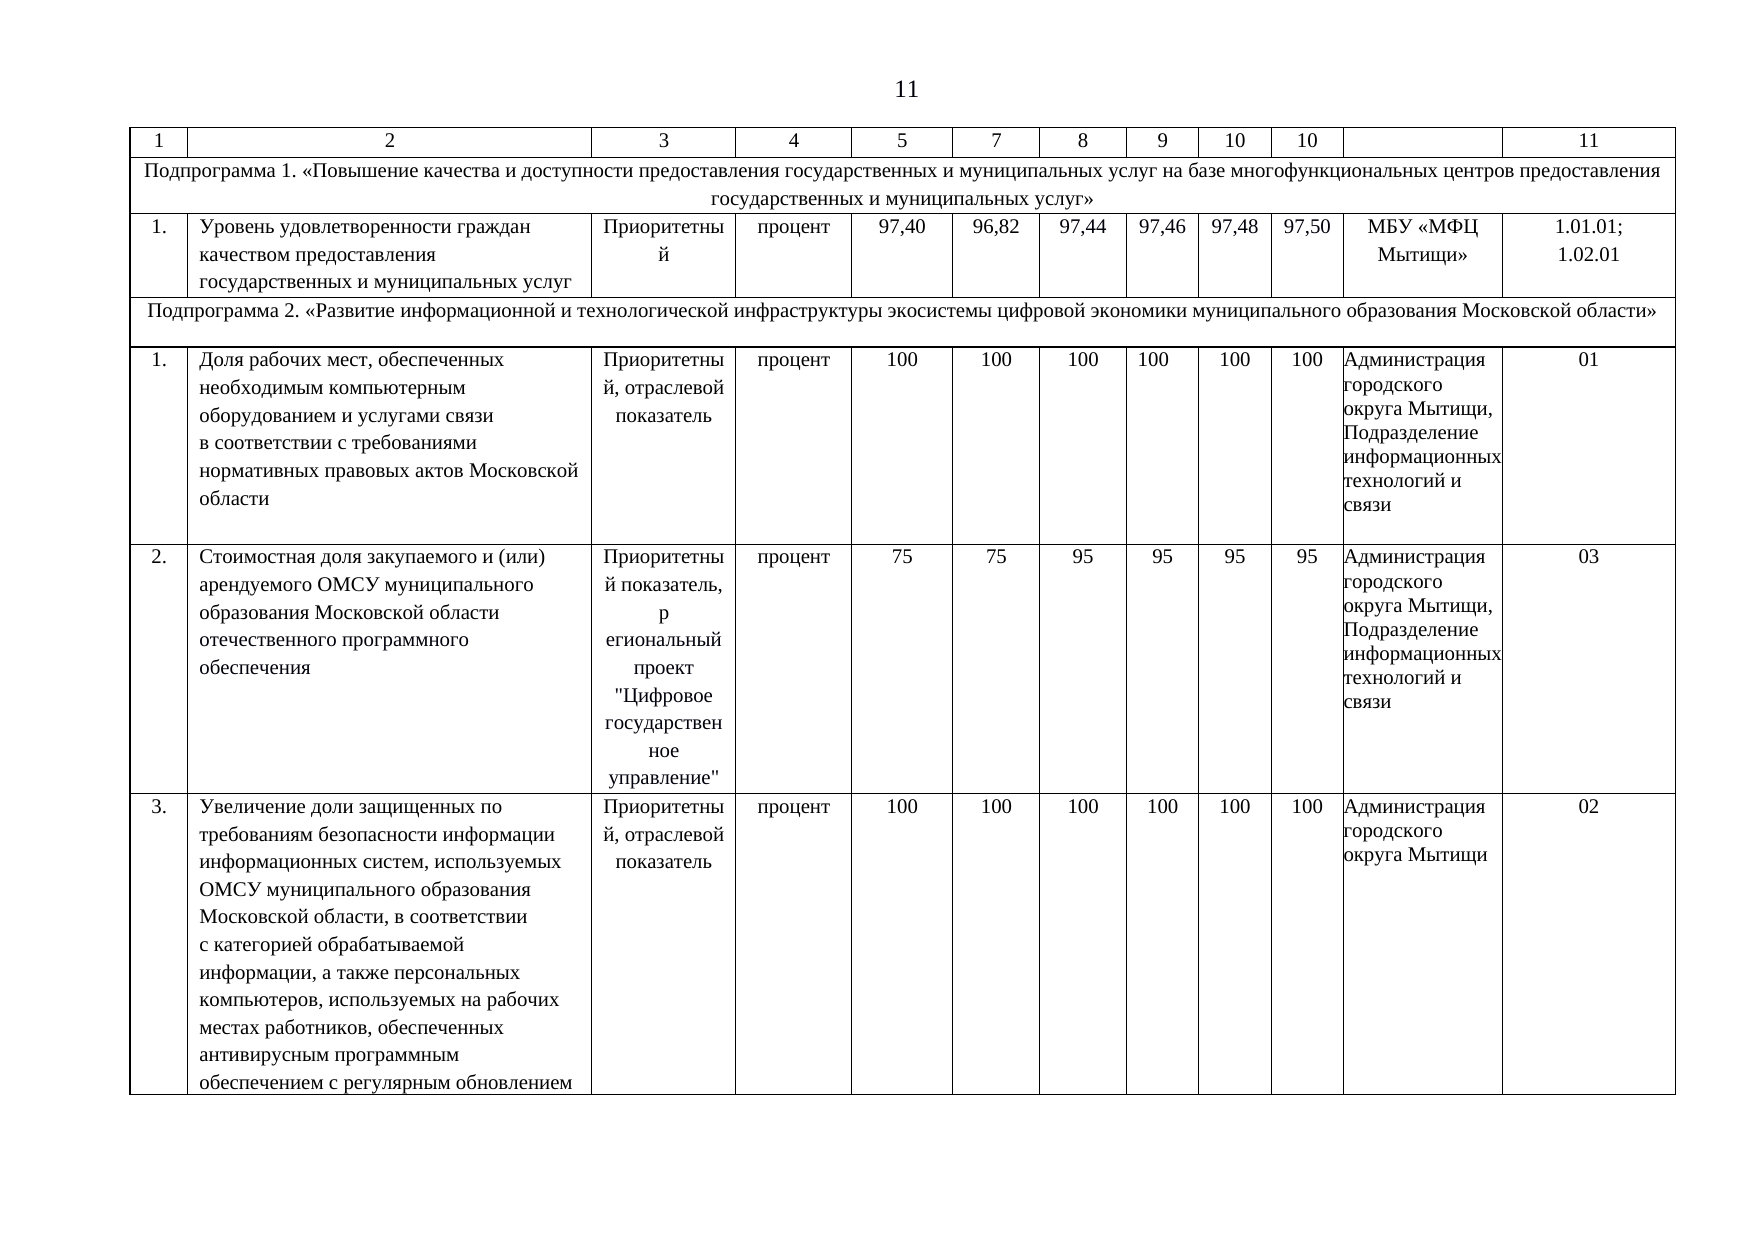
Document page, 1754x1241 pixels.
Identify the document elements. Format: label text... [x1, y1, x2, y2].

table_cell 1. [131, 348, 187, 543]
table_cell 97,46 [1127, 214, 1198, 297]
table_cell 95 [1040, 545, 1126, 793]
table_cell 100 [953, 794, 1039, 1094]
table_cell 9 [1127, 128, 1198, 157]
table_cell 3 [592, 128, 735, 157]
table_cell 01 [1503, 348, 1675, 543]
table_cell 100 [1199, 348, 1271, 543]
table_cell 02 [1503, 794, 1675, 1094]
table_cell Подпрограмма 2. «Развитие информационной и технологической инфраструктуры экосистемы цифровой экономики муниципального образования Московской области» [131, 298, 1675, 346]
table_cell 97,50 [1272, 214, 1343, 297]
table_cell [1344, 794, 1502, 1094]
table_cell 100 [1272, 794, 1343, 1094]
table_cell 100 [1040, 348, 1126, 543]
table_cell 100 [1040, 794, 1126, 1094]
table_cell 10 [1272, 128, 1343, 157]
table_cell 100 [1272, 348, 1343, 543]
table_cell Уровень удовлетворенности граждан качеством предоставления государственных и муниципальных услуг [188, 214, 591, 297]
table_cell МБУ «МФЦ Мытищи» [1344, 214, 1502, 297]
table_cell 75 [953, 545, 1039, 793]
table_cell 2 [188, 128, 591, 157]
table_cell процент [736, 214, 851, 297]
table_cell Стоимостная доля закупаемого и (или) арендуемого ОМСУ муниципального образования Московской области отечественного программного обеспечения [188, 545, 591, 793]
table_cell 100 [1127, 794, 1198, 1094]
table_cell 97,44 [1040, 214, 1126, 297]
table_cell 1 [131, 128, 187, 157]
table_cell 95 [1127, 545, 1198, 793]
table_cell 11 [1503, 128, 1675, 157]
table_cell 3. [131, 794, 187, 1094]
table_cell 97,48 [1199, 214, 1271, 297]
table_cell 10 [1199, 128, 1271, 157]
table_cell 97,40 [852, 214, 952, 297]
table_cell 1. [131, 214, 187, 297]
table_cell 96,82 [953, 214, 1039, 297]
table_cell 5 [852, 128, 952, 157]
table_cell 100 [1199, 794, 1271, 1094]
table_cell 03 [1503, 545, 1675, 793]
table_cell [1344, 128, 1502, 157]
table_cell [592, 794, 735, 1094]
table_cell Доля рабочих мест, обеспеченных необходимым компьютерным оборудованием и услугами связи в соответствии с требованиями нормативных правовых актов Московской области [188, 348, 591, 543]
table_cell 100 [852, 794, 952, 1094]
table_cell процент [736, 794, 851, 1094]
table_cell 8 [1040, 128, 1126, 157]
table_cell Администрация городского округа Мытищи, Подразделение информационных технологий и связи [1344, 545, 1502, 793]
table_cell 95 [1199, 545, 1271, 793]
table_cell 95 [1272, 545, 1343, 793]
table_cell Администрация городского округа Мытищи, Подразделение информационных технологий и связи [1344, 348, 1502, 543]
table_cell Приоритетный [592, 214, 735, 297]
table_cell процент [736, 348, 851, 543]
table_cell 100 [1127, 348, 1198, 543]
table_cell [188, 794, 591, 1094]
table_cell 75 [852, 545, 952, 793]
table_cell Приоритетный показатель, региональный проект "Цифровое государственное управление" [592, 545, 735, 793]
table_cell 100 [953, 348, 1039, 543]
table_cell Подпрограмма 1. «Повышение качества и доступности предоставления государственных и муниципальных услуг на базе многофункциональных центров предоставления государственных и муниципальных услуг» [131, 158, 1675, 213]
table_cell 1.01.01; 1.02.01 [1503, 214, 1675, 297]
table_cell 100 [852, 348, 952, 543]
table_cell 4 [736, 128, 851, 157]
table_cell 2. [131, 545, 187, 793]
table_cell процент [736, 545, 851, 793]
table_cell Приоритетный, отраслевой показатель [592, 348, 735, 543]
table_cell 7 [953, 128, 1039, 157]
